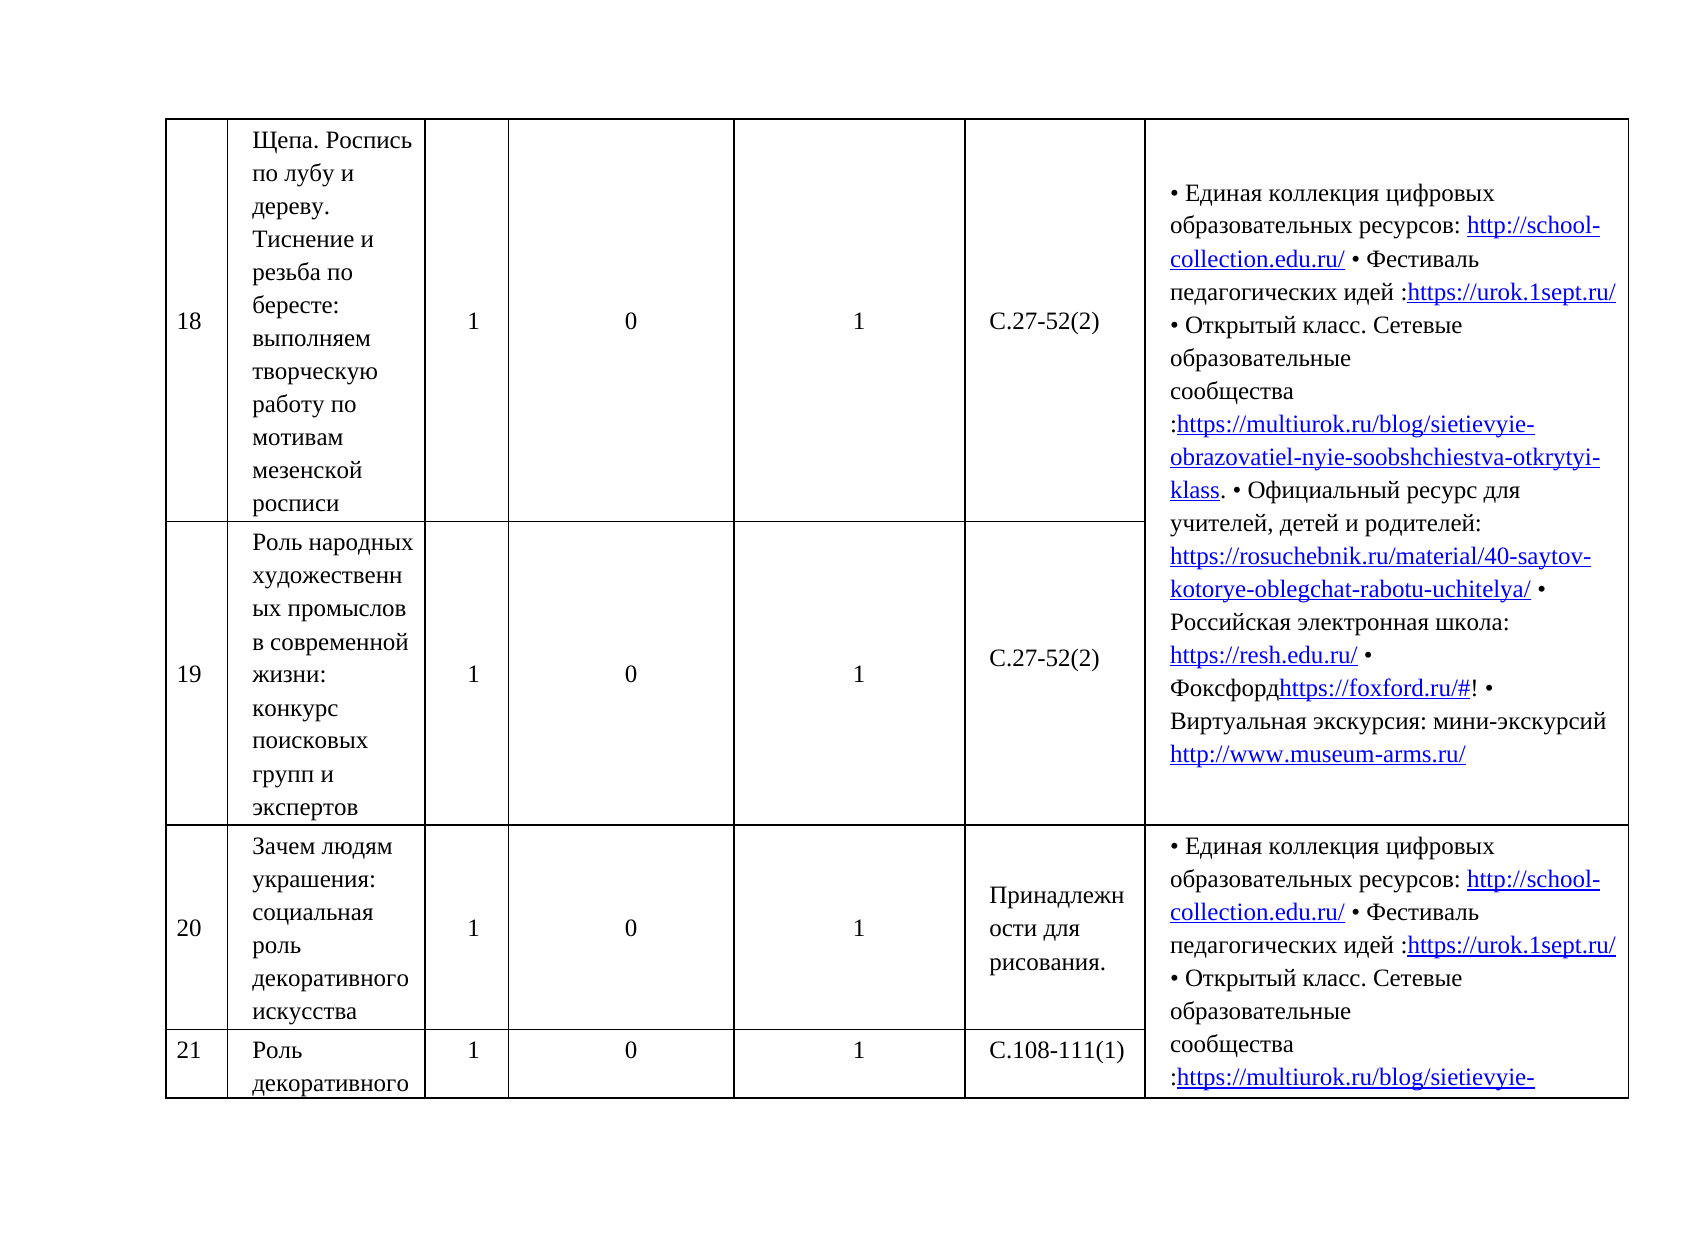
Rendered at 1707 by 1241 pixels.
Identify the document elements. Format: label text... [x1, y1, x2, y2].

table_cell Роль народных художественных промыслов в современной жизни: конкурс поисковых групп и экспертов [228, 522, 424, 824]
table_cell 0 [509, 826, 733, 1029]
table_cell С.27-52(2) [966, 522, 1144, 824]
table_cell 21 [167, 1030, 227, 1097]
table_cell 1 [426, 522, 508, 824]
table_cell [1146, 120, 1628, 824]
table_cell 20 [167, 826, 227, 1029]
table_cell 1 [735, 522, 964, 824]
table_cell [228, 1030, 424, 1097]
table_cell 0 [509, 120, 733, 521]
table_cell 1 [426, 826, 508, 1029]
table_cell С.108-111(1) [966, 1030, 1144, 1097]
table_cell 18 [167, 120, 227, 521]
table_cell 1 [735, 1030, 964, 1097]
table_cell 0 [509, 1030, 733, 1097]
table_cell 19 [167, 522, 227, 824]
table_cell 1 [426, 1030, 508, 1097]
table_cell 0 [509, 522, 733, 824]
table_cell 1 [735, 120, 964, 521]
table_cell 1 [426, 120, 508, 521]
table_cell Щепа. Роспись по лубу и дереву. Тиснение и резьба по бересте: выполняем творческую работу по мотивам мезенской росписи [228, 120, 424, 521]
table_cell 1 [735, 826, 964, 1029]
table_cell Принадлежности для рисования. [966, 826, 1144, 1029]
table_cell С.27-52(2) [966, 120, 1144, 521]
table_cell Зачем людям украшения: социальная роль декоративного искусства [228, 826, 424, 1029]
